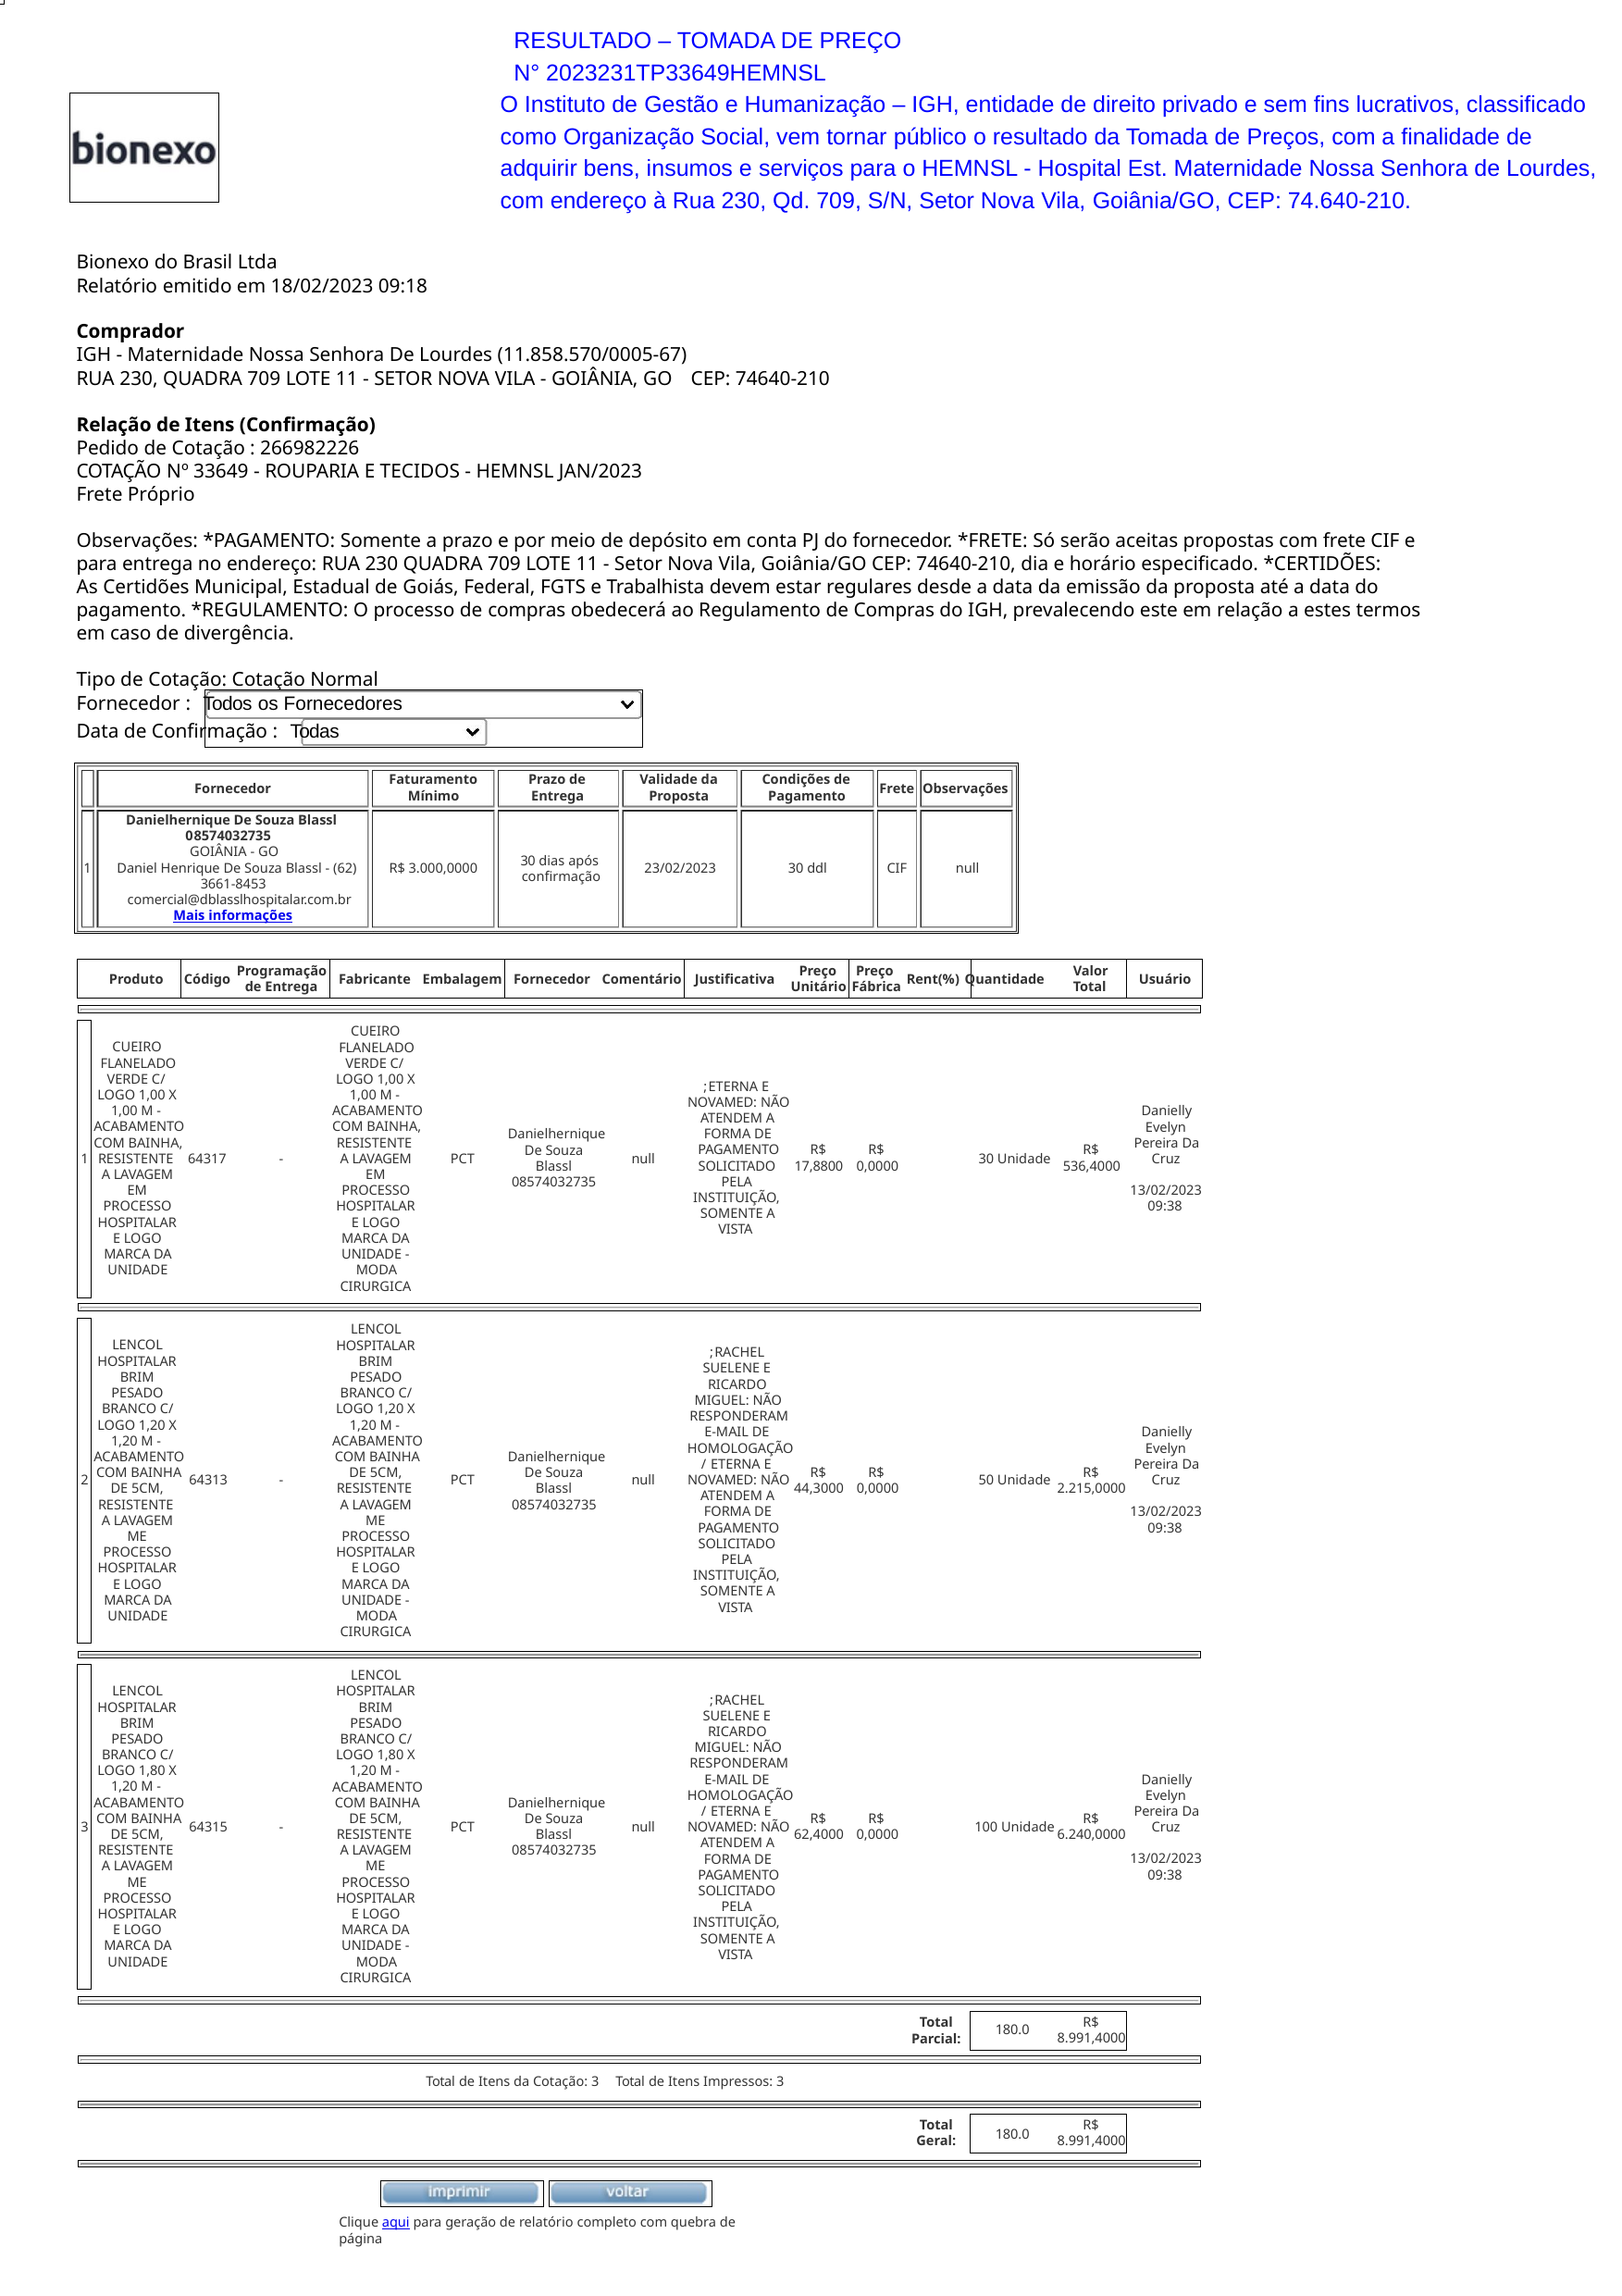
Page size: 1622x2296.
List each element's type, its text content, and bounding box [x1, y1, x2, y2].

text Frete Observações [879, 780, 1030, 797]
text Fabricante Embalagem Fornecedor Comentário Justificativa [339, 971, 800, 987]
text null [956, 860, 997, 876]
text A LAVAGEM [340, 1843, 437, 1858]
text COTAÇÃO Nº 33649 - ROUPARIA E TECIDOS - HEMNSL JAN/2023 [76, 459, 737, 482]
text FLANELADO [100, 1055, 192, 1072]
text 3 [80, 1819, 108, 1835]
text ATENDEM A [700, 1488, 805, 1504]
text R$ [1083, 1464, 1119, 1481]
text BRIM [358, 1353, 434, 1370]
text VISTA [718, 1222, 805, 1237]
text CIF [886, 860, 927, 876]
text COM BAINHA, [93, 1135, 246, 1151]
text BRANCO C/ [102, 1747, 195, 1763]
text 80.0 [1002, 2126, 1049, 2142]
text Programação [237, 962, 346, 979]
text E-MAIL DE [704, 1424, 803, 1440]
text PROCESSO [341, 1874, 437, 1890]
text confirmação [521, 868, 613, 885]
text 1,20 M - [350, 1763, 437, 1779]
text adquirir bens, insumos e serviços para o HEMNSL - Hospital Est. Maternidade Nossa Senhora de Lourdes, [500, 155, 1621, 181]
text ME [365, 1858, 437, 1874]
picture [79, 1304, 1200, 1310]
text SOMENTE A [700, 1930, 805, 1946]
text UNIDADE [107, 1262, 246, 1278]
text De Souza [525, 1142, 617, 1158]
text 13/02/2023 [1130, 1851, 1220, 1867]
text 1 [996, 2126, 1022, 2141]
text SUELENE E [702, 1707, 803, 1724]
picture [79, 1652, 1200, 1657]
text Pereira Da [1133, 1803, 1216, 1819]
picture [78, 1319, 91, 1643]
text ACABAMENTO [332, 1779, 437, 1794]
text LOGO 1,80 X [97, 1763, 195, 1779]
text LENCOL [112, 1682, 195, 1699]
text E LOGO [113, 1230, 246, 1247]
text 17,8800 0,0000 [794, 1158, 916, 1174]
picture [78, 1021, 91, 1297]
text INSTITUIÇÃO, [693, 1915, 805, 1930]
text PROCESSO [103, 1890, 199, 1906]
text RICARDO [708, 1376, 803, 1393]
text NOVAMED: NÃO [687, 1094, 805, 1111]
text ME [127, 1874, 199, 1890]
text Daniel Henrique De Souza Blassl - (62) [117, 860, 371, 876]
picture [505, 960, 684, 971]
text Comprador [76, 320, 219, 343]
text BRANCO C/ [340, 1731, 437, 1747]
text A LAVAGEM [340, 1496, 437, 1512]
text Relatório emitido em 18/02/2023 09:18 [76, 274, 488, 297]
text 6.240,0000 [1057, 1826, 1145, 1843]
text DE 5CM, [349, 1811, 437, 1827]
text R$ [810, 1142, 846, 1158]
text Fornecedor : Todos os Fornecedores [76, 691, 438, 715]
text HOSPITALAR [97, 1906, 199, 1922]
text FORMA DE [704, 1851, 805, 1867]
text GOIÂNIA - GO [190, 844, 295, 860]
text de Entrega [244, 979, 346, 995]
text ,20 M - [118, 1433, 181, 1448]
text Cruz [1151, 1472, 1216, 1488]
text Danielhernique [507, 1794, 617, 1811]
text RESISTENTE [98, 1843, 199, 1858]
text VISTA [718, 1599, 805, 1615]
text PROCESSO [103, 1545, 199, 1560]
text 0 dias após [527, 852, 615, 869]
text BRANCO C/ [340, 1384, 437, 1401]
text com endereço à Rua 230, Qd. 709, S/N, Setor Nova Vila, Goiânia/GO, CEP: 74.640-210. [500, 188, 1621, 214]
text RESPONDERAM [689, 1756, 803, 1771]
text Cruz [1151, 1819, 1216, 1835]
text R$ [868, 1810, 904, 1826]
picture [75, 763, 1018, 933]
text Pedido de Cotação : 266982226 [76, 436, 737, 459]
text Fornecedor [194, 780, 291, 797]
text EM [365, 1167, 437, 1183]
text R$ [1083, 2117, 1119, 2133]
picture [1127, 960, 1202, 998]
text Mais informações [173, 908, 312, 924]
text UNIDADE [107, 1954, 199, 1969]
text 30 Unidade [978, 1150, 1066, 1167]
text ,20 M - [118, 1779, 181, 1794]
text Danielhernique [507, 1126, 617, 1142]
text FLANELADO [339, 1039, 431, 1055]
text Total [920, 2015, 983, 2030]
text 2.215,0000 [1057, 1481, 1145, 1496]
text Data de Confirmação : Todas [76, 719, 438, 742]
text SUELENE E [702, 1360, 803, 1376]
text PESADO [111, 1731, 195, 1747]
picture [685, 987, 848, 998]
text Valor [1072, 962, 1129, 979]
text LOGO 1,80 X [336, 1747, 437, 1763]
text HOSPITALAR [97, 1560, 199, 1576]
text ACABAMENTO [93, 1119, 246, 1135]
text ACABAMENTO [332, 1103, 437, 1119]
text 1 [80, 1150, 108, 1167]
picture [972, 960, 1126, 971]
picture [330, 987, 504, 998]
text 13/02/2023 [1130, 1504, 1220, 1520]
text Código [184, 971, 251, 987]
picture [505, 987, 684, 998]
text 1,20 M - [350, 1417, 437, 1433]
picture [971, 2012, 1126, 2050]
text ME [127, 1529, 199, 1545]
text PESADO [111, 1385, 195, 1401]
text Tipo de Cotação: Cotação Normal [76, 667, 438, 690]
text Pagamento [768, 788, 872, 803]
text Total de Itens da Cotação: 3 [426, 2074, 615, 2090]
text BRIM [358, 1699, 434, 1715]
text MIGUEL: NÃO [694, 1740, 803, 1756]
text MARCA DA [104, 1592, 199, 1608]
text ACABAMENTO [93, 1794, 199, 1811]
text 44,3000 0,0000 [794, 1481, 917, 1496]
text pagamento. *REGULAMENTO: O processo de compras obedecerá ao Regulamento de Compras do IGH, prevalecendo este em relação a estes termos [76, 598, 1566, 621]
text Danielhernique De Souza Blassl [126, 812, 363, 828]
picture [550, 2181, 712, 2206]
text N° 2023231TP33649HEMNSL [514, 60, 849, 86]
text RESISTENTE [336, 1827, 437, 1843]
text R$ [868, 1142, 904, 1158]
text RESISTENTE 64317 [108, 1151, 246, 1167]
text - [279, 1150, 304, 1167]
text LENCOL [351, 1667, 434, 1683]
text COM BAINHA, [332, 1119, 437, 1135]
text LOGO 1,20 X [97, 1417, 195, 1433]
picture [78, 1665, 91, 1989]
text Faturamento [389, 771, 497, 788]
text 08574032735 [512, 1843, 617, 1858]
text Entrega [531, 788, 607, 803]
text Evelyn [1145, 1788, 1208, 1803]
text Blassl [536, 1481, 617, 1496]
text 1 [83, 860, 111, 876]
text 8.991,4000 [1057, 2133, 1145, 2149]
text para entrega no endereço: RUA 230 QUADRA 709 LOTE 11 - Setor Nova Vila, Goiânia/GO CEP: 74640-210, dia e horário especificado. *CERTIDÕES: [76, 552, 1566, 575]
text Blassl [536, 1158, 617, 1174]
text SOMENTE A [700, 1583, 805, 1599]
text LOGO 1,20 X [336, 1401, 437, 1417]
text RESISTENTE [98, 1496, 199, 1512]
text Total [1072, 979, 1129, 995]
text CUEIRO [351, 1024, 431, 1039]
text 30 ddl [788, 860, 845, 876]
text 09:38 [1147, 1867, 1220, 1883]
text DE 5CM, [110, 1481, 199, 1496]
picture [971, 2115, 1126, 2153]
text COM BAINHA [96, 1465, 199, 1481]
text MARCA DA [341, 1576, 427, 1593]
text Preço Preço [799, 962, 921, 979]
text MODA [355, 1262, 427, 1278]
text Parcial: [911, 2030, 983, 2046]
text HOSPITALAR [336, 1890, 437, 1906]
text HOSPITALAR [336, 1337, 434, 1353]
text Pereira Da [1133, 1456, 1216, 1472]
text BRIM [119, 1370, 195, 1385]
text Bionexo do Brasil Ltda [76, 251, 488, 274]
text R$ [810, 1810, 846, 1826]
text Evelyn [1145, 1119, 1208, 1135]
text Danielly [1141, 1103, 1208, 1119]
picture [972, 987, 1126, 998]
text 536,4000 [1062, 1158, 1139, 1174]
text Mínimo [408, 788, 497, 803]
text UNIDADE - [341, 1247, 427, 1262]
text HOSPITALAR [97, 1214, 246, 1230]
text Produto [109, 971, 183, 987]
picture [381, 2181, 543, 2206]
text UNIDADE - [341, 1593, 427, 1608]
text 2 [80, 1471, 108, 1488]
text MODA [355, 1954, 427, 1969]
text - [279, 1471, 304, 1488]
text HOSPITALAR [336, 1198, 437, 1214]
text COM BAINHA [335, 1449, 437, 1465]
text Frete Próprio [76, 482, 737, 505]
text HOSPITALAR [97, 1699, 195, 1715]
picture [685, 960, 848, 971]
text CIRURGICA [340, 1623, 429, 1640]
text Proposta [649, 788, 738, 803]
text MARCA DA [104, 1938, 199, 1954]
picture [78, 960, 180, 998]
text Unitário Fábrica [790, 979, 921, 995]
text ATENDEM A [700, 1835, 805, 1851]
text MARCA DA [341, 1922, 427, 1938]
text SOLICITADO [698, 1158, 794, 1173]
text LENCOL [351, 1322, 434, 1337]
text como Organização Social, vem tornar público o resultado da Tomada de Preços, com a finalidade de [500, 124, 1621, 150]
text PCT [451, 1150, 494, 1167]
text DE 5CM, [349, 1465, 437, 1481]
text RESISTENTE [336, 1135, 437, 1150]
text ETERNA E [708, 1078, 788, 1094]
text VISTA [718, 1946, 805, 1963]
text LENCOL [112, 1337, 195, 1353]
text R$ [868, 1464, 904, 1481]
text CIRURGICA [340, 1278, 429, 1294]
text 09:38 [1147, 1520, 1220, 1535]
picture [79, 1006, 1200, 1012]
text Danielhernique [507, 1448, 617, 1465]
text INSTITUIÇÃO, [693, 1190, 805, 1206]
text ,00 M - [118, 1103, 181, 1119]
text MARCA DA [341, 1230, 427, 1247]
text Evelyn [1145, 1440, 1208, 1456]
text R$ [1083, 2015, 1119, 2030]
text R$ [1083, 1810, 1119, 1826]
text RESISTENTE [336, 1481, 437, 1496]
text De Souza [525, 1465, 617, 1481]
text ETERNA E [711, 1456, 791, 1471]
text HOSPITALAR [336, 1545, 437, 1560]
text FORMA DE [704, 1504, 805, 1520]
text PAGAMENTO [698, 1142, 805, 1158]
text HOMOLOGAÇÃO [687, 1787, 805, 1804]
text PESADO [350, 1715, 419, 1731]
text RUA 230, QUADRA 709 LOTE 11 - SETOR NOVA VILA - GOIÂNIA, GO CEP: 74640-210 [76, 366, 947, 390]
text DE 5CM, [110, 1827, 199, 1843]
text CUEIRO [112, 1039, 192, 1055]
text 62,4000 0,0000 [794, 1826, 916, 1843]
picture [79, 1997, 1200, 2004]
text A LAVAGEM [101, 1512, 199, 1529]
text 8574032735 [193, 827, 300, 844]
text A LAVAGEM [340, 1150, 437, 1167]
text ETERNA E [711, 1803, 791, 1819]
picture [330, 960, 504, 971]
text SOLICITADO [698, 1883, 805, 1899]
picture [849, 960, 971, 971]
text - [279, 1819, 304, 1835]
text Validade da [639, 771, 738, 788]
text 661-8453 [207, 875, 284, 891]
text em caso de divergência. [76, 621, 1566, 644]
text Prazo de [528, 771, 607, 788]
text HOMOLOGAÇÃO [687, 1440, 805, 1456]
text 50 Unidade [978, 1471, 1066, 1488]
picture [849, 987, 971, 998]
text Danielly [1141, 1771, 1208, 1788]
text EM [127, 1183, 246, 1198]
text Clique aqui para geração de relatório completo com quebra de página [339, 2214, 777, 2247]
text PAGAMENTO [698, 1520, 805, 1535]
text De Souza [525, 1811, 617, 1827]
text Relação de Itens (Confirmação) [76, 413, 737, 436]
text 1,00 M - [350, 1086, 437, 1103]
text R$ [1083, 1142, 1139, 1158]
text Total [920, 2117, 977, 2133]
text PROCESSO [341, 1183, 437, 1198]
text NOVAMED: NÃO [687, 1819, 805, 1835]
text BRIM [119, 1715, 195, 1731]
text HOSPITALAR [97, 1353, 195, 1370]
text PCT [451, 1819, 494, 1835]
text R$ [810, 1464, 846, 1481]
text 64315 [189, 1819, 246, 1835]
text LOGO 1,00 X [336, 1071, 433, 1087]
text E LOGO [113, 1576, 199, 1592]
text 100 Unidade [974, 1819, 1070, 1835]
text E LOGO [351, 1214, 437, 1230]
text FORMA DE [704, 1126, 805, 1142]
text 8.991,4000 [1057, 2030, 1145, 2046]
text MARCA DA [104, 1247, 246, 1262]
text Danielly [1141, 1424, 1208, 1440]
text Usuário [1139, 971, 1210, 987]
text BRANCO C/ [102, 1401, 195, 1417]
text CIRURGICA [340, 1969, 429, 1986]
text HOSPITALAR [336, 1683, 434, 1699]
text LOGO 1,00 X [97, 1086, 194, 1103]
text RACHEL [714, 1345, 783, 1360]
text SOLICITADO [698, 1535, 805, 1552]
text A LAVAGEM [101, 1167, 246, 1183]
text PAGAMENTO [698, 1867, 805, 1883]
text PELA [721, 1173, 805, 1190]
text Blassl [536, 1827, 617, 1843]
text Rent(%) Quantidade [906, 971, 1072, 987]
text COM BAINHA [335, 1794, 437, 1811]
text RACHEL [714, 1692, 783, 1707]
text Total de Itens Impressos: 3 [615, 2074, 802, 2090]
text null [631, 1819, 673, 1835]
text MODA [355, 1608, 427, 1623]
text NOVAMED: NÃO [687, 1471, 805, 1488]
text E LOGO [113, 1922, 199, 1938]
text E LOGO [351, 1560, 437, 1576]
text RICARDO [708, 1724, 803, 1740]
text ATENDEM A [700, 1111, 805, 1126]
text PELA [721, 1899, 805, 1915]
text A LAVAGEM [101, 1858, 199, 1874]
text UNIDADE [107, 1608, 199, 1624]
text 09:38 [1147, 1198, 1220, 1214]
text Cruz [1151, 1151, 1216, 1167]
text null [631, 1471, 673, 1488]
text PCT [451, 1471, 494, 1488]
text 64313 [189, 1471, 246, 1488]
text null [631, 1150, 673, 1167]
text VERDE C/ [345, 1055, 431, 1071]
text SOMENTE A [700, 1206, 805, 1222]
picture [181, 960, 329, 998]
text Observações: *PAGAMENTO: Somente a prazo e por meio de depósito em conta PJ do fornecedor. *FRETE: Só serão aceitas propostas com frete CIF e [76, 528, 1566, 552]
text RESPONDERAM [689, 1409, 803, 1424]
text PROCESSO [103, 1198, 246, 1214]
text PROCESSO [341, 1529, 437, 1545]
text Pereira Da [1133, 1135, 1216, 1151]
text 13/02/2023 [1130, 1183, 1220, 1198]
picture [205, 690, 642, 747]
picture [79, 2056, 1200, 2063]
text O Instituto de Gestão e Humanização – IGH, entidade de direito privado e sem fins lucrativos, classificado [500, 92, 1621, 118]
text ACABAMENTO [93, 1448, 199, 1465]
text MIGUEL: NÃO [694, 1393, 803, 1409]
text UNIDADE - [341, 1938, 427, 1954]
picture [70, 93, 218, 202]
text 23/02/2023 [644, 860, 734, 876]
text 80.0 [1002, 2021, 1049, 2038]
text VERDE C/ [106, 1072, 192, 1086]
text E LOGO [351, 1906, 437, 1922]
text Geral: [916, 2133, 977, 2149]
text E-MAIL DE [704, 1771, 803, 1787]
text PELA [721, 1552, 805, 1568]
text R$ 3.000,0000 [389, 860, 496, 876]
text comercial@dblasslhospitalar.com.br [127, 891, 363, 908]
text IGH - Maternidade Nossa Senhora De Lourdes (11.858.570/0005-67) [76, 343, 947, 366]
text 8574032735 [519, 1173, 613, 1190]
text 08574032735 [512, 1496, 617, 1512]
picture [79, 2161, 1200, 2166]
text PESADO [350, 1369, 419, 1384]
picture [79, 2102, 1200, 2107]
text ME [365, 1512, 437, 1529]
text RESULTADO – TOMADA DE PREÇO [514, 28, 930, 54]
text ACABAMENTO [332, 1433, 437, 1449]
text Condições de [761, 771, 872, 788]
text INSTITUIÇÃO, [693, 1568, 805, 1583]
text As Certidões Municipal, Estadual de Goiás, Federal, FGTS e Trabalhista devem estar regulares desde a data da emissão da proposta até a data do [76, 575, 1566, 598]
text COM BAINHA [96, 1811, 199, 1827]
